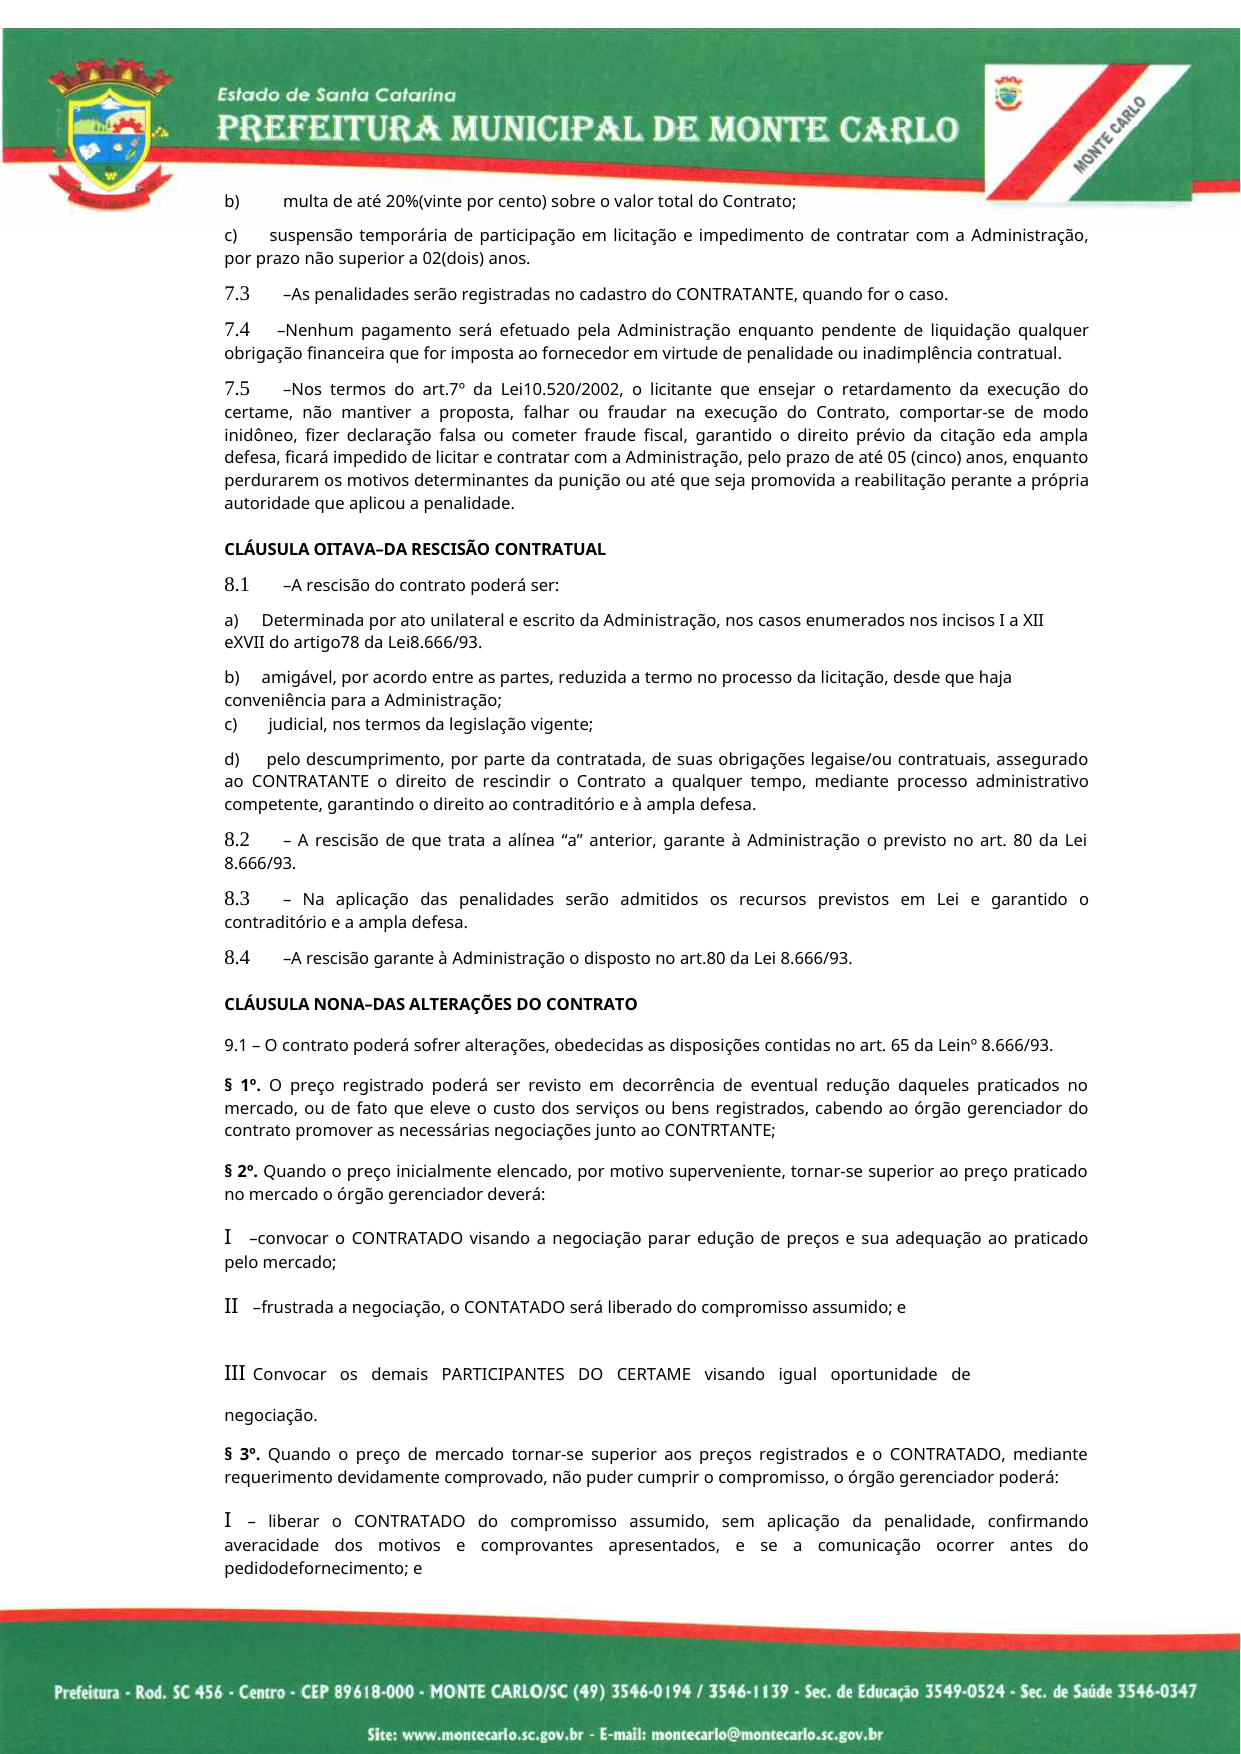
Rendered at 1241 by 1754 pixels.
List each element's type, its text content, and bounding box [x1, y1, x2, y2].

list –Nos termos do art.7º da Lei10.520/2002, o licitante que ensejar o retardamento da execução do certame, não mantiver a proposta, falhar ou fraudar na execução do Contrato, comportar-se de modo inidôneo, fizer declaração falsa ou cometer fraude fiscal, garantido o direito prévio da citação eda ampla defesa, ficará impedido de licitar e contratar com a Administração, pelo prazo de até 05 (cinco) anos, enquanto perdurarem os motivos determinantes da punição ou até que seja promovida a reabilitação perante a própria autoridade que aplicou a penalidade. [224, 376, 1090, 514]
list – liberar o CONTRATADO do compromisso assumido, sem aplicação da penalidade, confirmando averacidade dos motivos e comprovantes apresentados, e se a comunicação ocorrer antes do pedidodefornecimento; e [224, 1506, 1090, 1579]
text § 1º. O preço registrado poderá ser revisto em decorrência de eventual redução daqueles praticados no mercado, ou de fato que eleve o custo dos serviços ou bens registrados, cabendo ao órgão gerenciador do contrato promover as necessárias negociações junto ao CONTRTANTE; [224, 1073, 1090, 1142]
picture [0, 28, 1241, 228]
text § 3º. Quando o preço de mercado tornar-se superior aos preços registrados e o CONTRATADO, mediante requerimento devidamente comprovado, não puder cumprir o compromisso, o órgão gerenciador poderá: [224, 1442, 1089, 1488]
list –As penalidades serão registradas no cadastro do CONTRATANTE, quando for o caso. [224, 281, 1105, 306]
list –A rescisão do contrato poderá ser: [224, 572, 1105, 596]
list Convocar os demais PARTICIPANTES DO CERTAME visando igual oportunidade de negociação. [224, 1358, 972, 1426]
list suspensão temporária de participação em licitação e impedimento de contratar com a Administração, por prazo não superior a 02(dois) anos. [224, 224, 1090, 269]
list –frustrada a negociação, o CONTATADO será liberado do compromisso assumido; e [224, 1291, 1109, 1320]
subtitle CLÁUSULA NONA–DAS ALTERAÇÕES DO CONTRATO [224, 993, 1105, 1015]
list –A rescisão garante à Administração o disposto no art.80 da Lei 8.666/93. [224, 945, 1105, 969]
list –Nenhum pagamento será efetuado pela Administração enquanto pendente de liquidação qualquer obrigação financeira que for imposta ao fornecedor em virtude de penalidade ou inadimplência contratual. [224, 317, 1090, 364]
list – A rescisão de que trata a alínea “a” anterior, garante à Administração o previsto no art. 80 da Lei 8.666/93. [224, 827, 1090, 874]
picture [0, 1604, 1241, 1754]
list – Na aplicação das penalidades serão admitidos os recursos previstos em Lei e garantido o contraditório e a ampla defesa. [224, 886, 1090, 933]
list Determinada por ato unilateral e escrito da Administração, nos casos enumerados nos incisos I a XII eXVII do artigo78 da Lei8.666/93. [224, 608, 1089, 653]
subtitle CLÁUSULA OITAVA–DA RESCISÃO CONTRATUAL [224, 537, 1105, 560]
text § 2º. Quando o preço inicialmente elencado, por motivo superveniente, tornar-se superior ao preço praticado no mercado o órgão gerenciador deverá: [224, 1159, 1089, 1205]
list judicial, nos termos da legislação vigente; [224, 713, 1105, 735]
text 9.1 – O contrato poderá sofrer alterações, obedecidas as disposições contidas no art. 65 da Leinº 8.666/93. [224, 1033, 1089, 1056]
list amigável, por acordo entre as partes, reduzida a termo no processo da licitação, desde que haja conveniência para a Administração; [224, 665, 1089, 711]
list multa de até 20%(vinte por cento) sobre o valor total do Contrato; [224, 189, 1105, 212]
list –convocar o CONTRATADO visando a negociação parar edução de preços e sua adequação ao praticado pelo mercado; [224, 1222, 1090, 1274]
list pelo descumprimento, por parte da contratada, de suas obrigações legaise/ou contratuais, assegurado ao CONTRATANTE o direito de rescindir o Contrato a qualquer tempo, mediante processo administrativo competente, garantindo o direito ao contraditório e à ampla defesa. [224, 747, 1089, 815]
